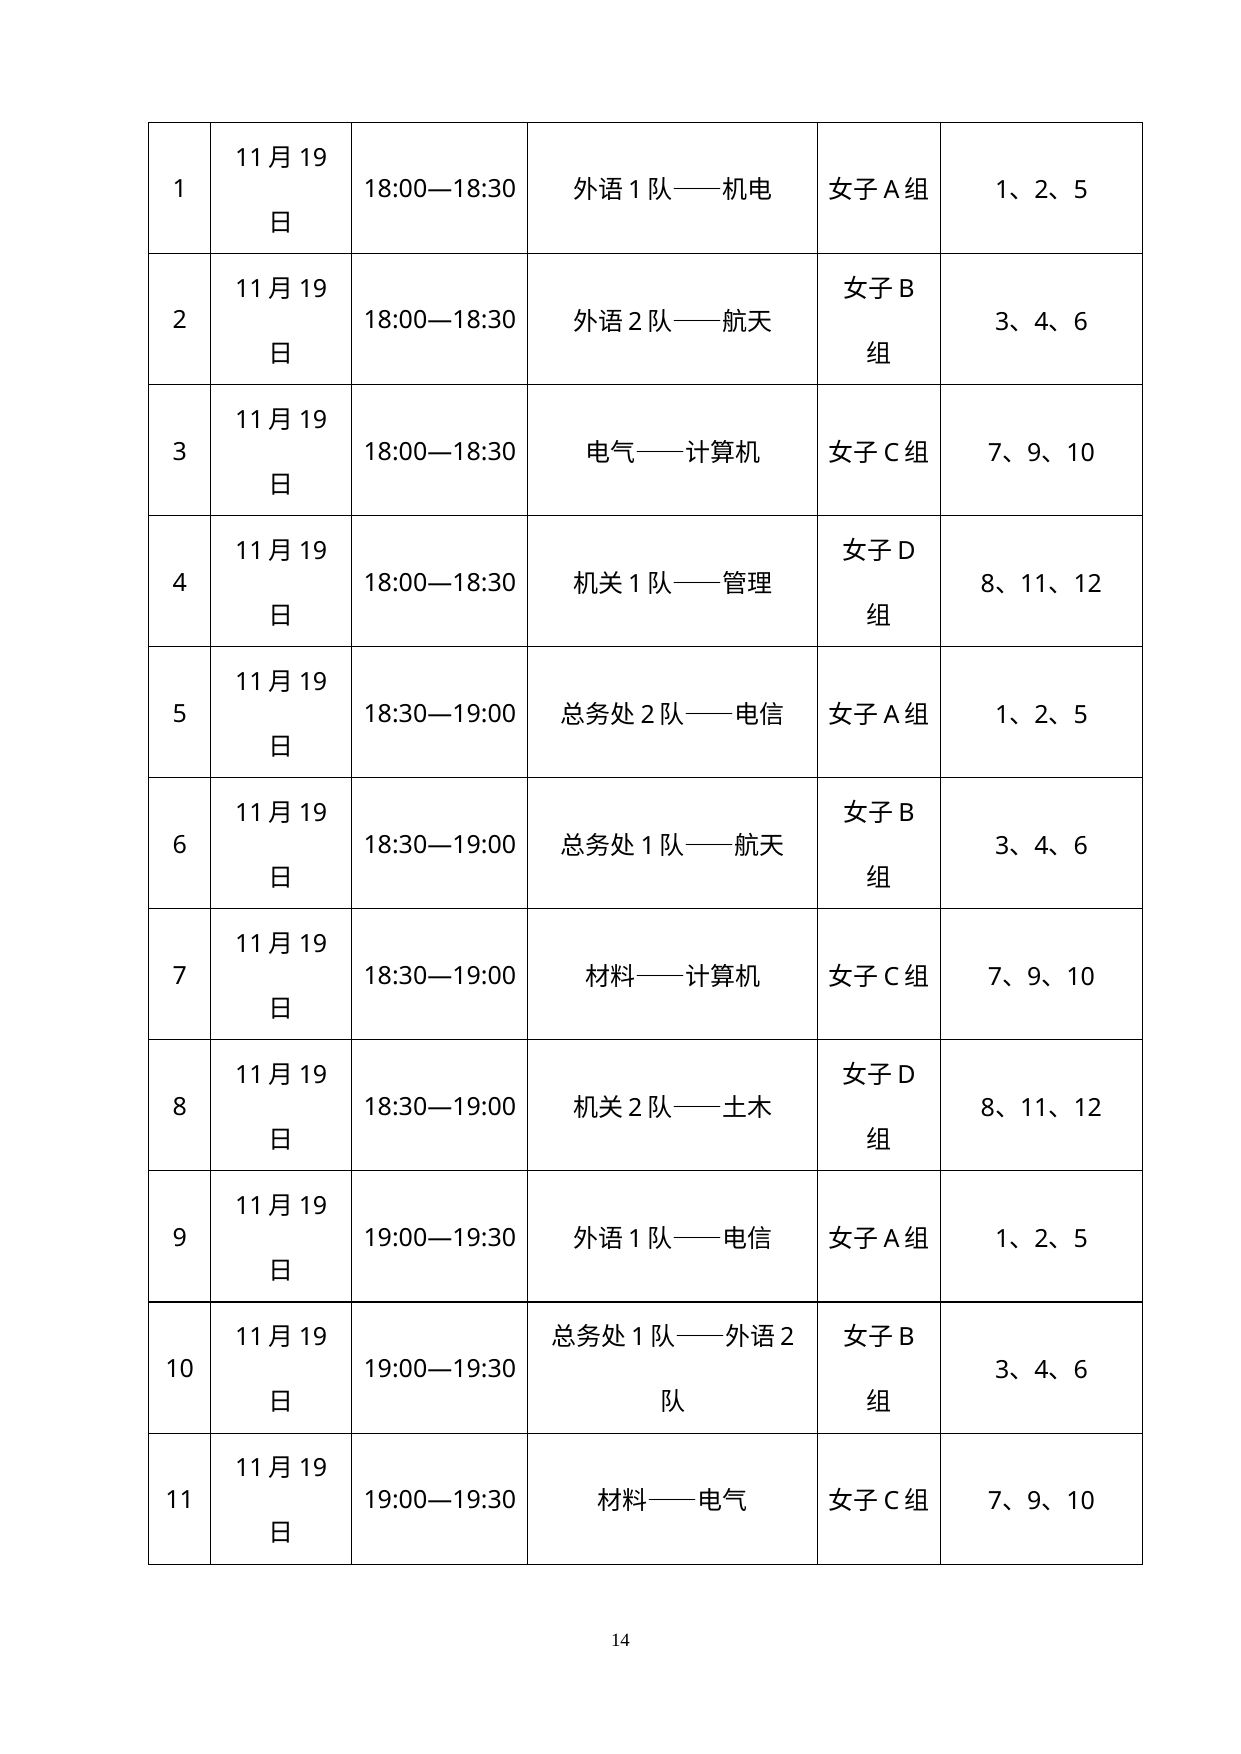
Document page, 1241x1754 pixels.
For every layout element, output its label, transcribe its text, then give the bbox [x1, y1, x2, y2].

table_cell 1 [149, 123, 210, 253]
table_cell 18:30—19:00 [352, 778, 527, 908]
table_cell 18:30—19:00 [352, 909, 527, 1039]
table_cell 机关1队——管理 [528, 516, 817, 646]
table_cell 女子A组 [818, 647, 940, 777]
table_cell 总务处1队——航天 [528, 778, 817, 908]
table_cell 7 [149, 909, 210, 1039]
table_cell 1、2、5 [941, 1171, 1142, 1301]
table_cell 18:00—18:30 [352, 254, 527, 384]
table_cell 女子A组 [818, 123, 940, 253]
table_cell 11月19日 [211, 1303, 351, 1432]
table_cell 8、11、12 [941, 516, 1142, 646]
table_cell 女子C组 [818, 385, 940, 515]
table_cell 机关2队——土木 [528, 1040, 817, 1170]
table_cell 19:00—19:30 [352, 1303, 527, 1432]
table_cell 19:00—19:30 [352, 1171, 527, 1301]
table_cell 女子D组 [818, 516, 940, 646]
table_cell 18:00—18:30 [352, 123, 527, 253]
table_cell 女子C组 [818, 909, 940, 1039]
table_cell 总务处1队——外语2队 [528, 1303, 817, 1432]
table_cell 外语1队——电信 [528, 1171, 817, 1301]
table_cell 女子B组 [818, 254, 940, 384]
table_cell 女子D组 [818, 1040, 940, 1170]
table_cell 5 [149, 647, 210, 777]
table_cell 3、4、6 [941, 778, 1142, 908]
table_cell 11月19日 [211, 647, 351, 777]
table_cell 电气——计算机 [528, 385, 817, 515]
table_cell 11月19日 [211, 385, 351, 515]
table_cell 19:00—19:30 [352, 1434, 527, 1563]
table_cell 材料——电气 [528, 1434, 817, 1563]
table_cell 11月19日 [211, 254, 351, 384]
table_cell 女子A组 [818, 1171, 940, 1301]
table_cell 外语1队——机电 [528, 123, 817, 253]
table_cell 7、9、10 [941, 385, 1142, 515]
table_cell 1、2、5 [941, 647, 1142, 777]
table_cell 11月19日 [211, 909, 351, 1039]
table_cell 11月19日 [211, 123, 351, 253]
table_cell 女子C组 [818, 1434, 940, 1563]
table_cell 18:30—19:00 [352, 1040, 527, 1170]
table_cell 11月19日 [211, 1171, 351, 1301]
table_cell 3、4、6 [941, 1303, 1142, 1432]
table_cell 11月19日 [211, 1040, 351, 1170]
table_cell 8 [149, 1040, 210, 1170]
table_cell 4 [149, 516, 210, 646]
table_cell 3、4、6 [941, 254, 1142, 384]
table_cell 18:00—18:30 [352, 516, 527, 646]
table_cell 8、11、12 [941, 1040, 1142, 1170]
table_cell 总务处2队——电信 [528, 647, 817, 777]
table_cell 7、9、10 [941, 1434, 1142, 1563]
table_cell 3 [149, 385, 210, 515]
table_cell 女子B组 [818, 1303, 940, 1432]
table_cell 11月19日 [211, 516, 351, 646]
table_cell 10 [149, 1303, 210, 1432]
table_cell 18:00—18:30 [352, 385, 527, 515]
table_cell 9 [149, 1171, 210, 1301]
table_cell 6 [149, 778, 210, 908]
table_cell 11月19日 [211, 1434, 351, 1563]
table_cell 11 [149, 1434, 210, 1563]
table_cell 女子B组 [818, 778, 940, 908]
table_cell 7、9、10 [941, 909, 1142, 1039]
table_cell 1、2、5 [941, 123, 1142, 253]
table_cell 11月19日 [211, 778, 351, 908]
table_cell 外语2队——航天 [528, 254, 817, 384]
table_cell 2 [149, 254, 210, 384]
table_cell 18:30—19:00 [352, 647, 527, 777]
table_cell 材料——计算机 [528, 909, 817, 1039]
